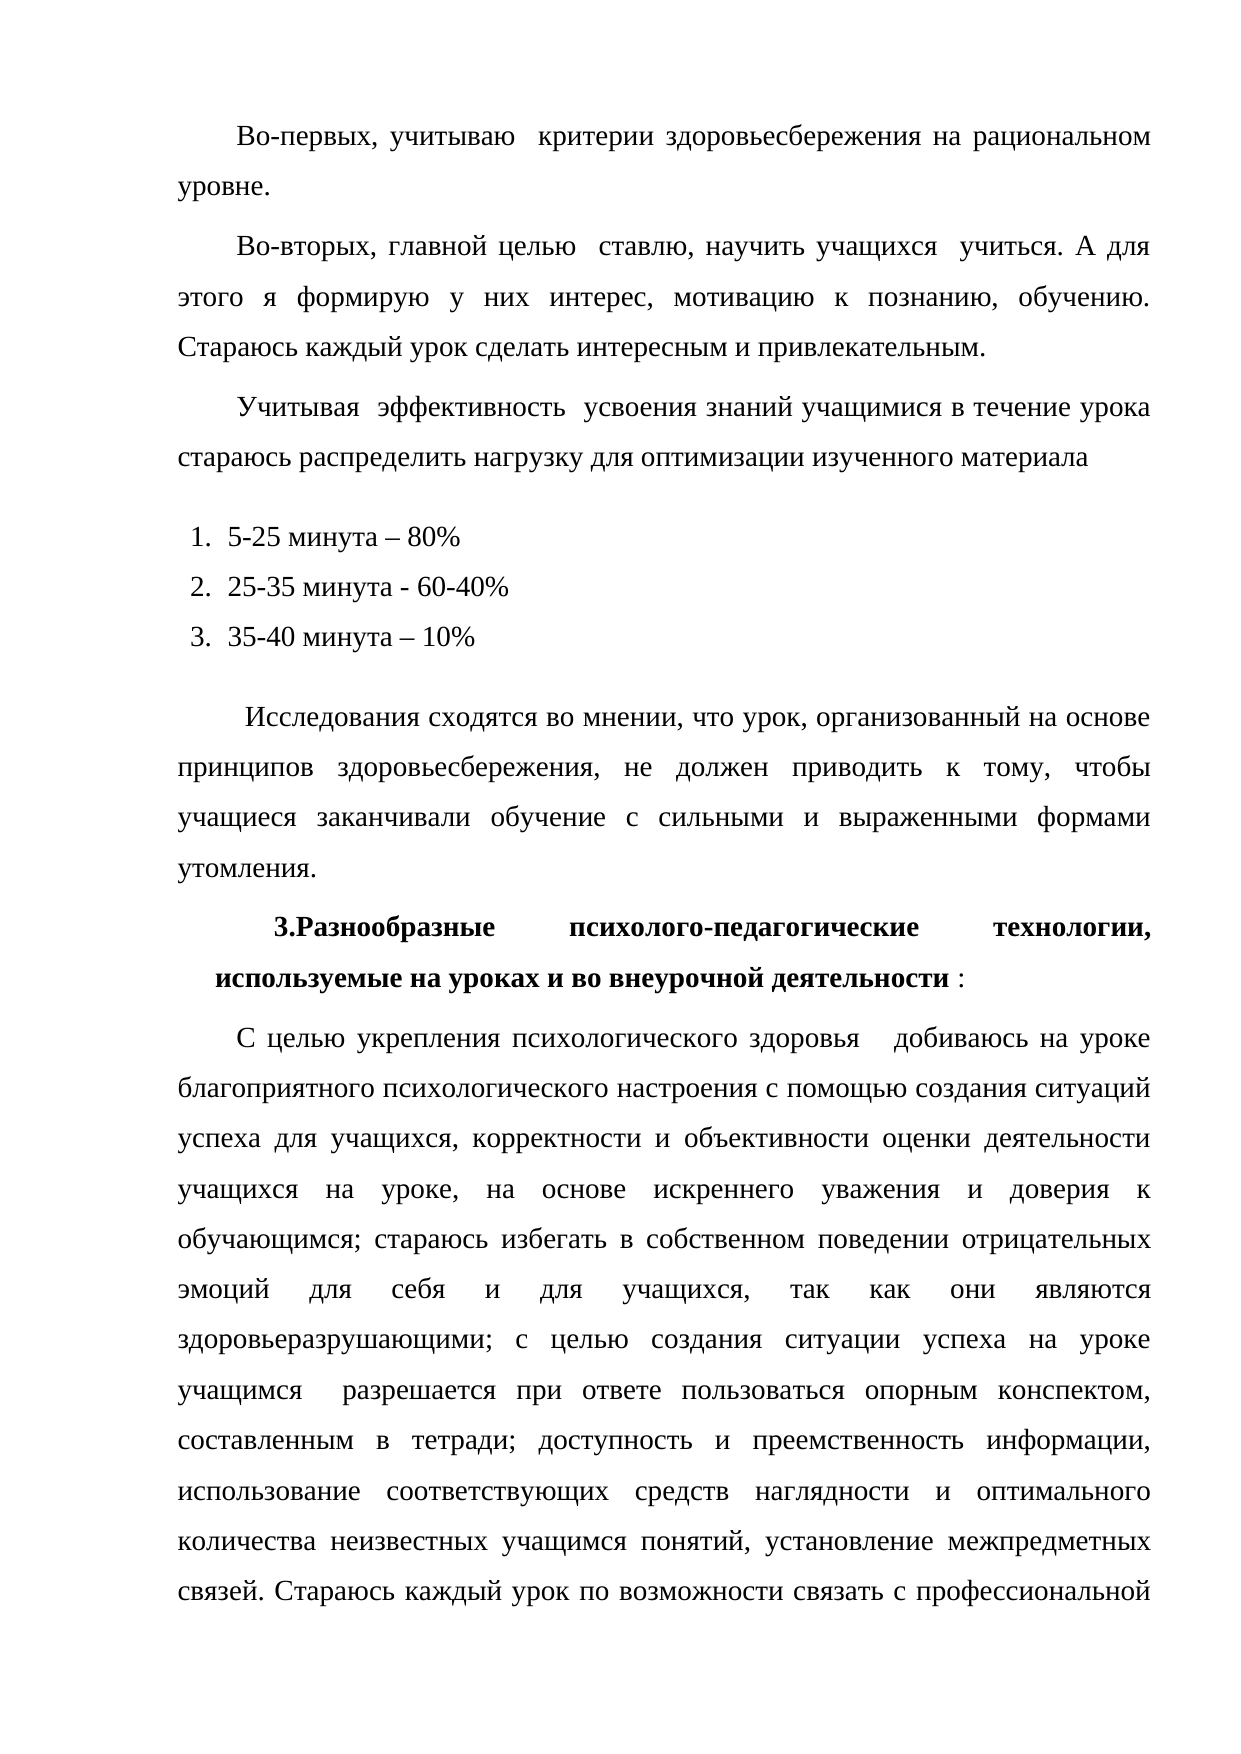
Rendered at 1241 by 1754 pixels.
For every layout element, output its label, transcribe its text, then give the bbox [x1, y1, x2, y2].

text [177, 1020, 1152, 1607]
text Исследования сходятся во мнении, что урок, организованный на основе принципов здоровьесбережения, не должен приводить к тому, чтобы учащиеся заканчивали обучение с сильными и выраженными формами утомления. [177, 699, 1152, 883]
text Во-первых, учитываю критерии здоровьесбережения на рациональном уровне. [177, 118, 1152, 202]
list 35-40 минута – 10% [190, 619, 1152, 653]
text Учитывая эффективность усвоения знаний учащимися в течение урока стараюсь распределить нагрузку для оптимизации изученного материала [177, 389, 1152, 473]
list 5-25 минута – 80% [190, 519, 1152, 552]
text 3.Разнообразные психолого-педагогические технологии, используемые на уроках и во внеурочной деятельности : [215, 909, 1152, 993]
text Во-вторых, главной целью ставлю, научить учащихся учиться. А для этого я формирую у них интерес, мотивацию к познанию, обучению. Стараюсь каждый урок сделать интересным и привлекательным. [177, 228, 1152, 362]
list 25-35 минута - 60-40% [190, 569, 1152, 602]
